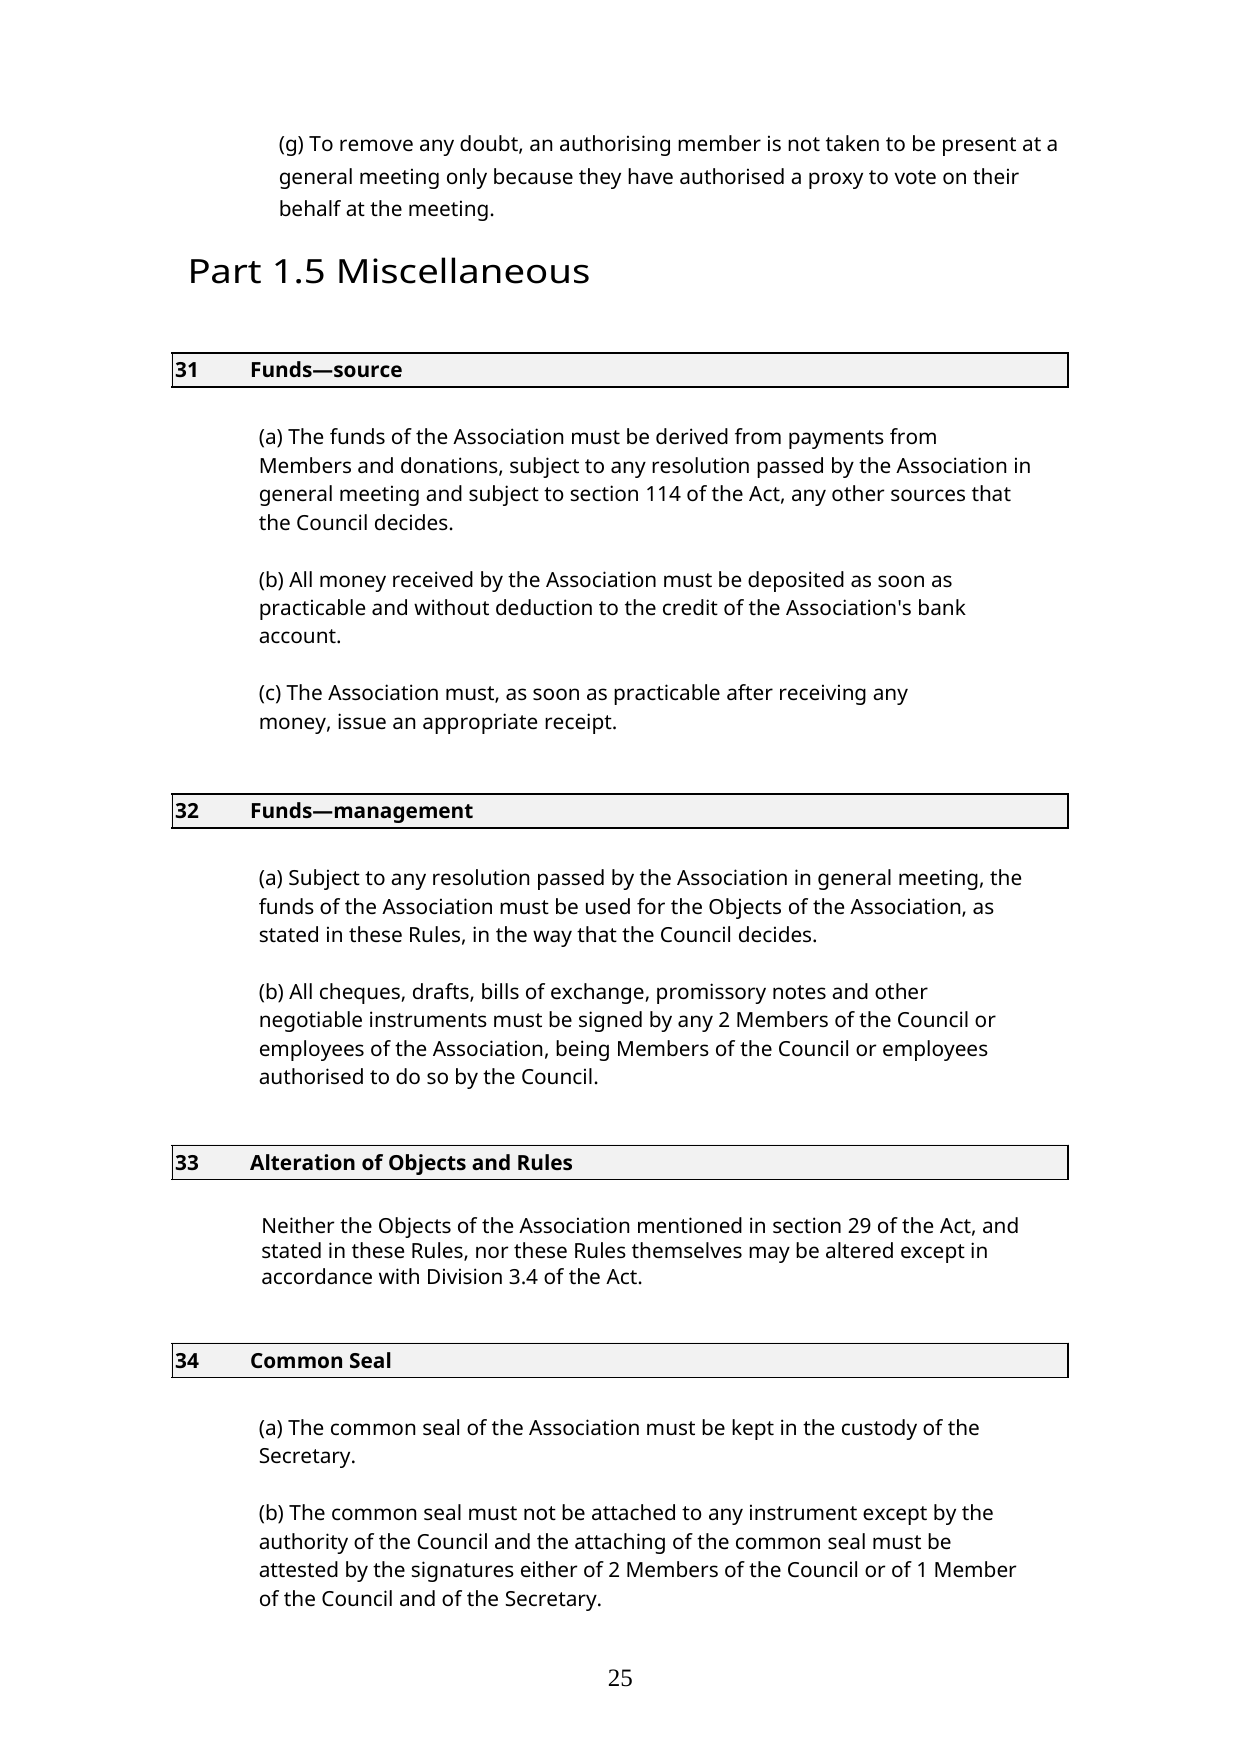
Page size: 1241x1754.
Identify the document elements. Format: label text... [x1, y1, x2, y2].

text (b) The common seal must not be attached to any instrument except by the authority of the Council and the attaching of the common seal must be attested by the signatures either of 2 Members of the Council or of 1 Member of the Council and of the Secretary. [258, 1498, 1035, 1612]
text (a) The funds of the Association must be derived from payments from Members and donations, subject to any resolution passed by the Association in general meeting and subject to section 114 of the Act, any other sources that the Council decides. [258, 422, 1033, 536]
text (b) All cheques, drafts, bills of exchange, promissory notes and other negotiable instruments must be signed by any 2 Members of the Council or employees of the Association, being Members of the Council or employees authorised to do so by the Council. [258, 977, 1002, 1091]
text (a) The common seal of the Association must be kept in the custody of the Secretary. [258, 1413, 1013, 1470]
list Common Seal [173, 1344, 1067, 1377]
text (a) Subject to any resolution passed by the Association in general meeting, the funds of the Association must be used for the Objects of the Association, as stated in these Rules, in the way that the Council decides. [258, 863, 1032, 949]
text (g) To remove any doubt, an authorising member is not taken to be present at a general meeting only because they have authorised a proxy to vote on their behalf at the meeting. [278, 129, 1065, 223]
list Alteration of Objects and Rules [173, 1146, 1067, 1179]
text Neither the Objects of the Association mentioned in section 29 of the Act, and stated in these Rules, nor these Rules themselves may be altered except in accordance with Division 3.4 of the Act. [261, 1213, 1065, 1289]
text (b) All money received by the Association must be deposited as soon as practicable and without deduction to the credit of the Association's bank account. [258, 565, 1024, 650]
text (c) The Association must, as soon as practicable after receiving any money, issue an appropriate receipt. [258, 678, 981, 735]
list Funds—source [173, 354, 1067, 386]
subtitle Part 1.5 Miscellaneous [187, 248, 1065, 293]
list Funds—management [173, 795, 1067, 827]
